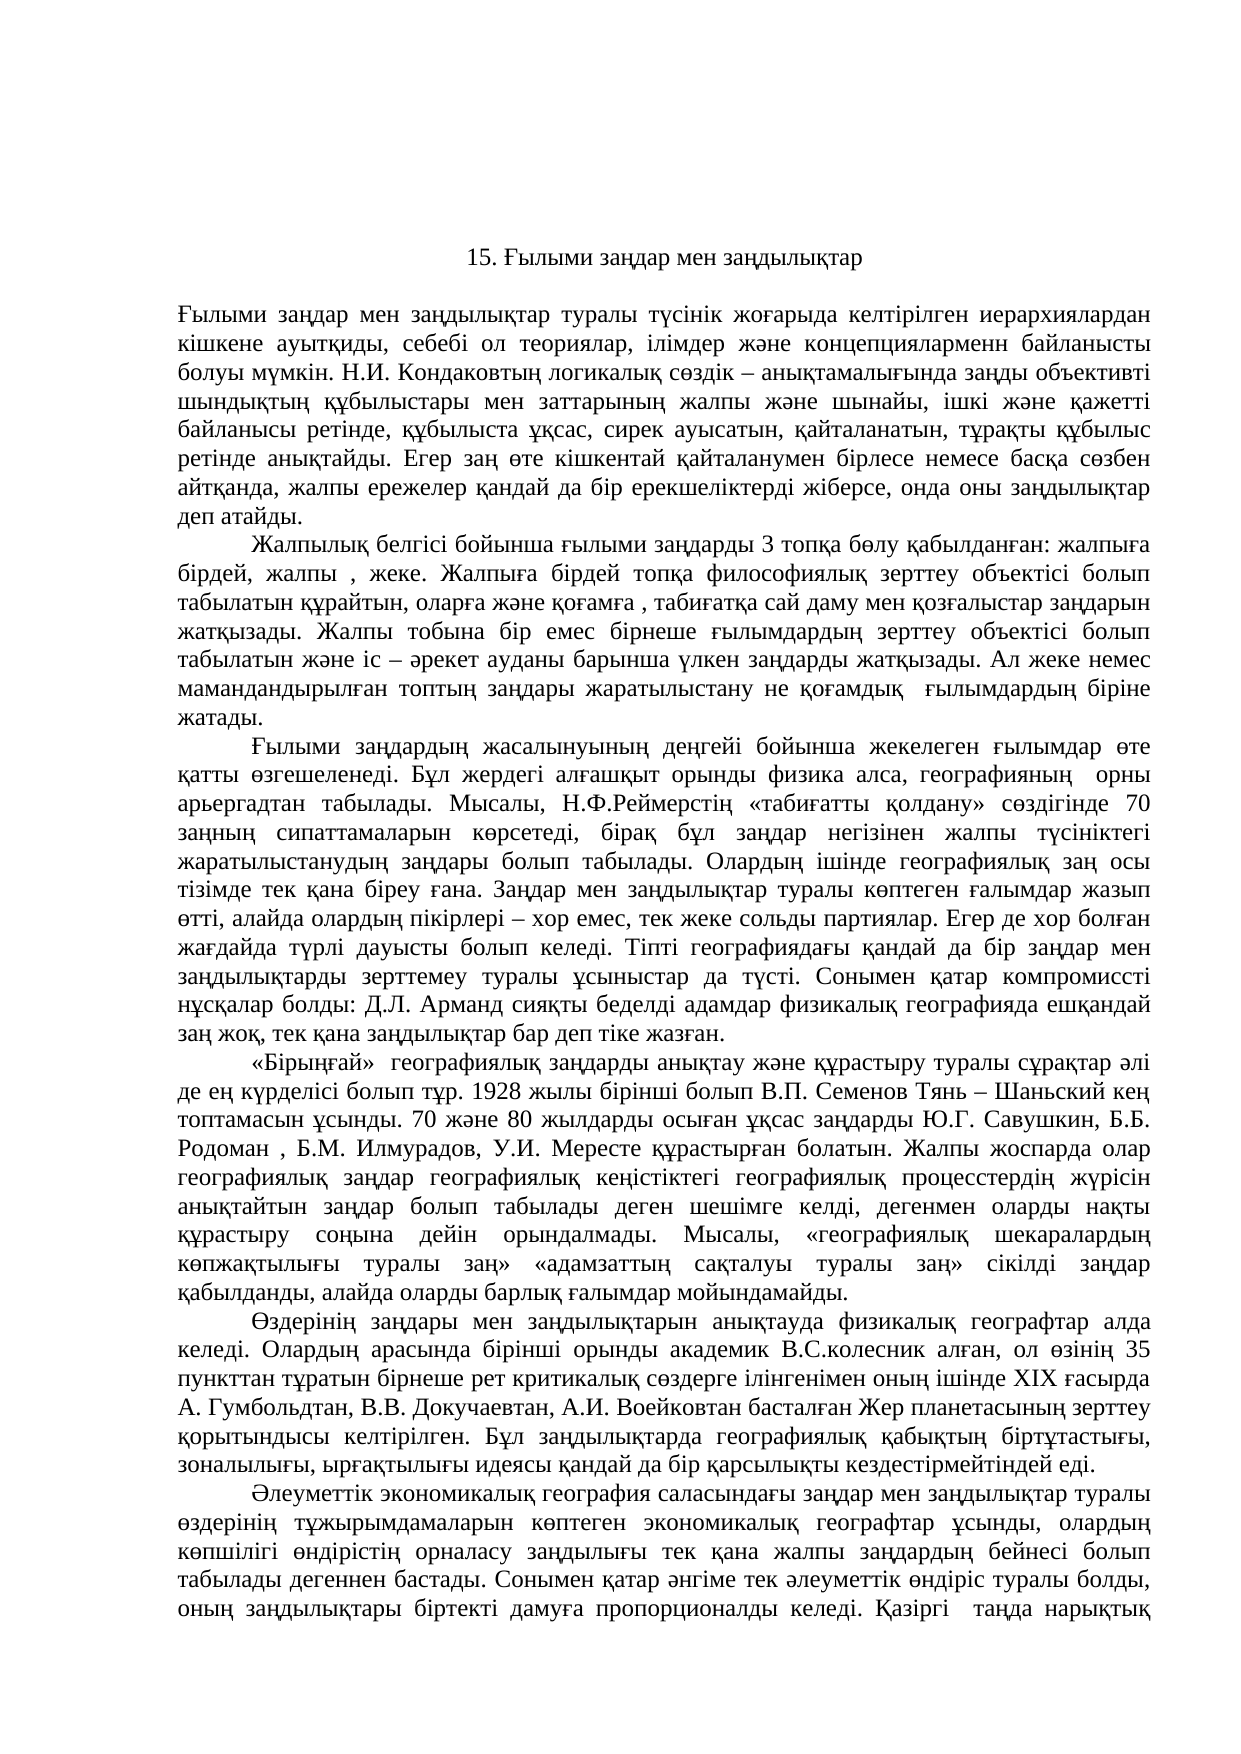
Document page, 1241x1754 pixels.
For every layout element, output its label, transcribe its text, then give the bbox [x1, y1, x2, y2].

text «Бірыңғай» географиялық заңдарды анықтау және құрастыру туралы сұрақтар әлі де ең күрделісі болып тұр. 1928 жылы бірінші болып В.П. Семенов Тянь – Шаньский кең топтамасын ұсынды. 70 және 80 жылдарды осыған ұқсас заңдарды Ю.Г. Савушкин, Б.Б. Родоман , Б.М. Илмурадов, У.И. Мересте құрастырған болатын. Жалпы жоспарда олар географиялық заңдар географиялық кеңістіктегі географиялық процесстердің жүрісін анықтайтын заңдар болып табылады деген шешімге келді, дегенмен оларды нақты құрастыру соңына дейін орындалмады. Мысалы, «географиялық шекаралардың көпжақтылығы туралы заң» «адамзаттың сақталуы туралы заң» сікілді заңдар қабылданды, алайда оларды барлық ғалымдар мойындамайды. [177, 1047, 1152, 1306]
text Жалпылық белгісі бойынша ғылыми заңдарды 3 топқа бөлу қабылданған: жалпыға бірдей, жалпы , жеке. Жалпыға бірдей топқа философиялық зерттеу объектісі болып табылатын құрайтын, оларға және қоғамға , табиғатқа сай даму мен қозғалыстар заңдарын жатқызады. Жалпы тобына бір емес бірнеше ғылымдардың зерттеу объектісі болып табылатын және іс – әрекет ауданы барынша үлкен заңдарды жатқызады. Ал жеке немес мамандандырылған топтың заңдары жаратылыстану не қоғамдық ғылымдардың біріне жатады. [177, 529, 1152, 731]
text Өздерінің заңдары мен заңдылықтарын анықтауда физикалық географтар алда келеді. Олардың арасында бірінші орынды академик В.С.колесник алған, ол өзінің 35 пункттан тұратын бірнеше рет критикалық сөздерге ілінгенімен оның ішінде ХІХ ғасырда А. Гумбольдтан, В.В. Докучаевтан, А.И. Воейковтан басталған Жер планетасының зерттеу қорытындысы келтірілген. Бұл заңдылықтарда географиялық қабықтың біртұтастығы, зоналылығы, ырғақтылығы идеясы қандай да бір қарсылықты кездестірмейтіндей еді. [177, 1306, 1152, 1478]
text Ғылыми заңдар мен заңдылықтар туралы түсінік жоғарыда келтірілген иерархиялардан кішкене ауытқиды, себебі ол теориялар, ілімдер және концепцияларменн байланысты болуы мүмкін. Н.И. Кондаковтың логикалық сөздік – анықтамалығында заңды объективті шындықтың құбылыстары мен заттарының жалпы және шынайы, ішкі және қажетті байланысы ретінде, құбылыста ұқсас, сирек ауысатын, қайталанатын, тұрақты құбылыс ретінде анықтайды. Егер заң өте кішкентай қайталанумен бірлесе немесе басқа сөзбен айтқанда, жалпы ережелер қандай да бір ерекшеліктерді жіберсе, онда оны заңдылықтар деп атайды. [177, 299, 1152, 529]
text 15. Ғылыми заңдар мен заңдылықтар [177, 242, 1152, 271]
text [177, 1478, 1152, 1622]
text Ғылыми заңдардың жасалынуының деңгейі бойынша жекелеген ғылымдар өте қатты өзгешеленеді. Бұл жердегі алғашқыт орынды физика алса, географияның орны арьергадтан табылады. Мысалы, Н.Ф.Реймерстің «табиғатты қолдану» сөздігінде 70 заңның сипаттамаларын көрсетеді, бірақ бұл заңдар негізінен жалпы түсініктегі жаратылыстанудың заңдары болып табылады. Олардың ішінде географиялық заң осы тізімде тек қана біреу ғана. Заңдар мен заңдылықтар туралы көптеген ғалымдар жазып өтті, алайда олардың пікірлері – хор емес, тек жеке сольды партиялар. Егер де хор болған жағдайда түрлі дауысты болып келеді. Тіпті географиядағы қандай да бір заңдар мен заңдылықтарды зерттемеу туралы ұсыныстар да түсті. Сонымен қатар компромиссті нұсқалар болды: Д.Л. Арманд сияқты беделді адамдар физикалық географияда ешқандай заң жоқ, тек қана заңдылықтар бар деп тіке жазған. [177, 731, 1152, 1047]
